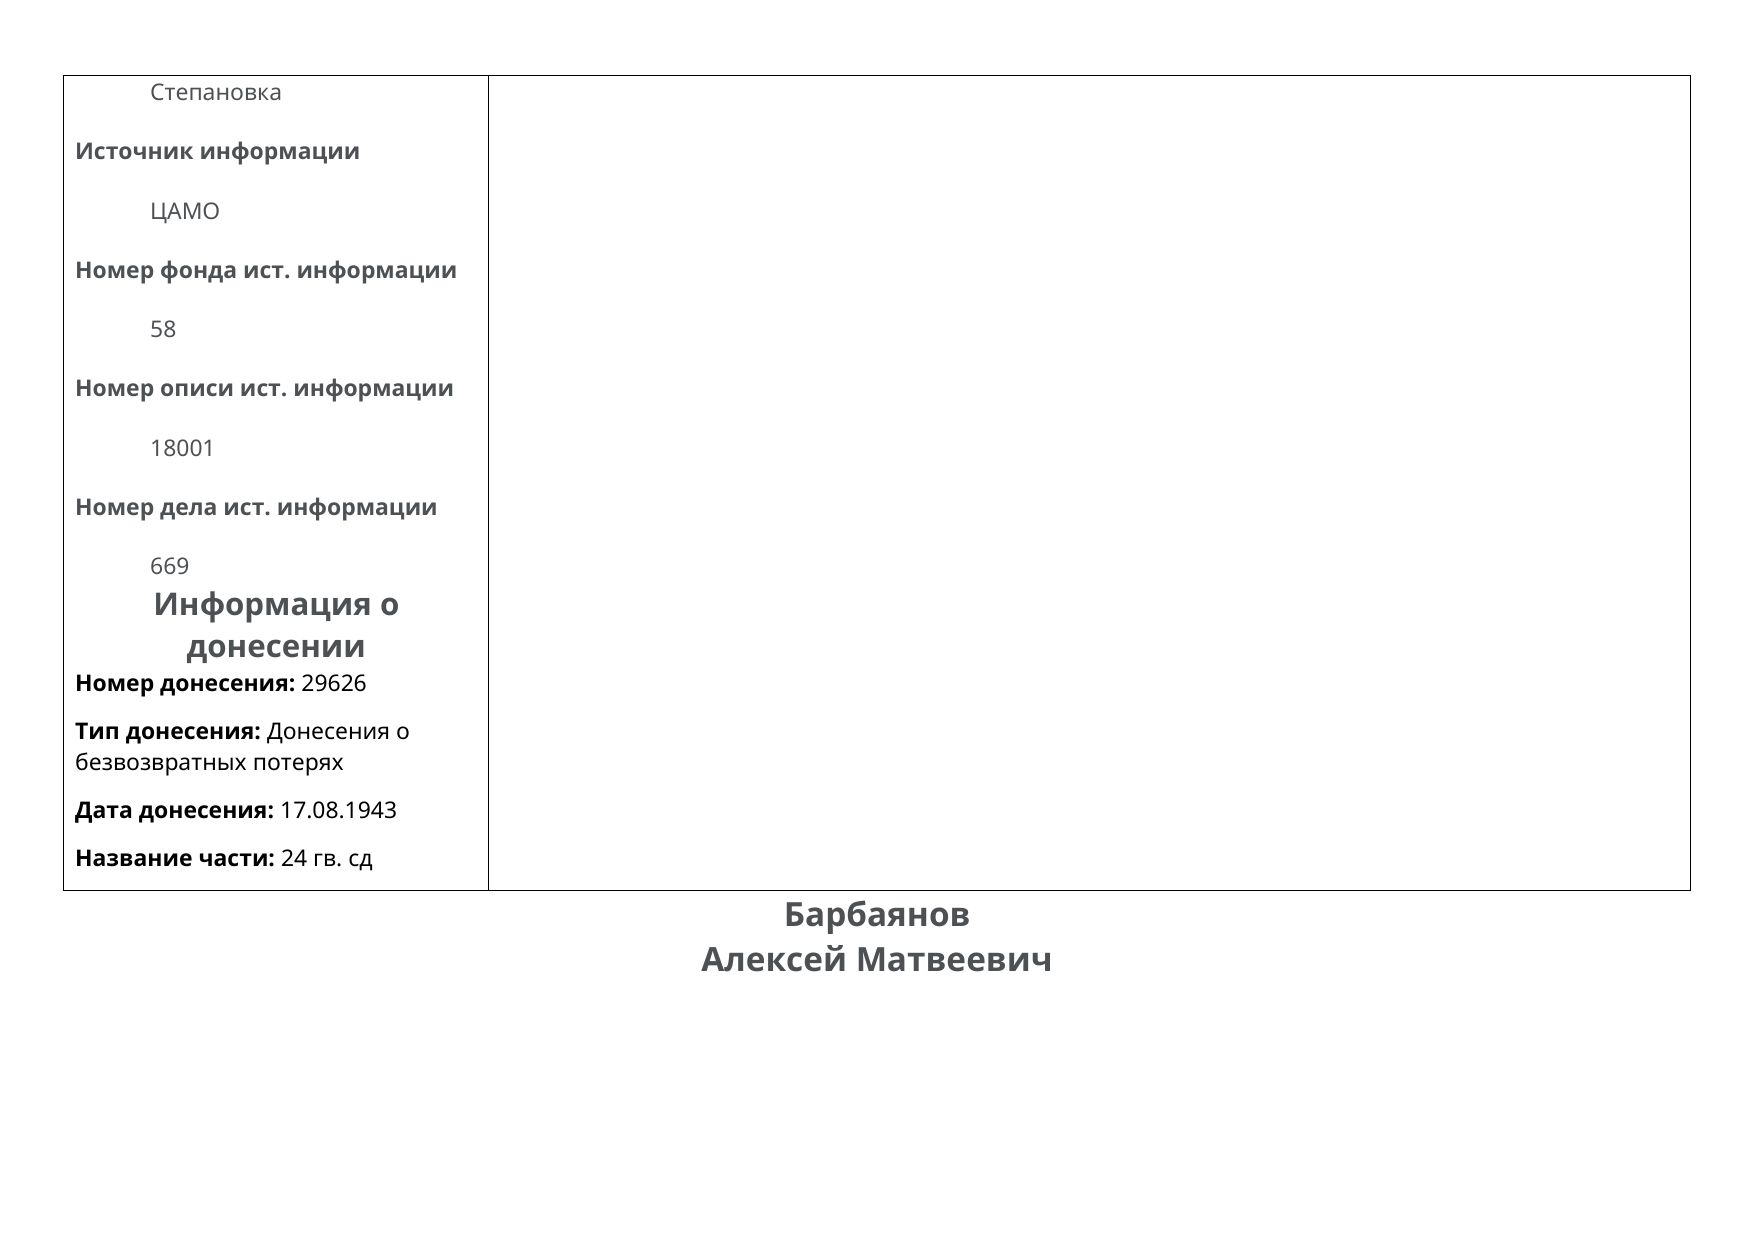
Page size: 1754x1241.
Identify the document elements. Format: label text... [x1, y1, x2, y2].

text Барбаянов [75, 891, 1679, 936]
text Алексей Матвеевич [75, 936, 1679, 982]
table_header [489, 76, 1690, 890]
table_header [64, 76, 488, 890]
